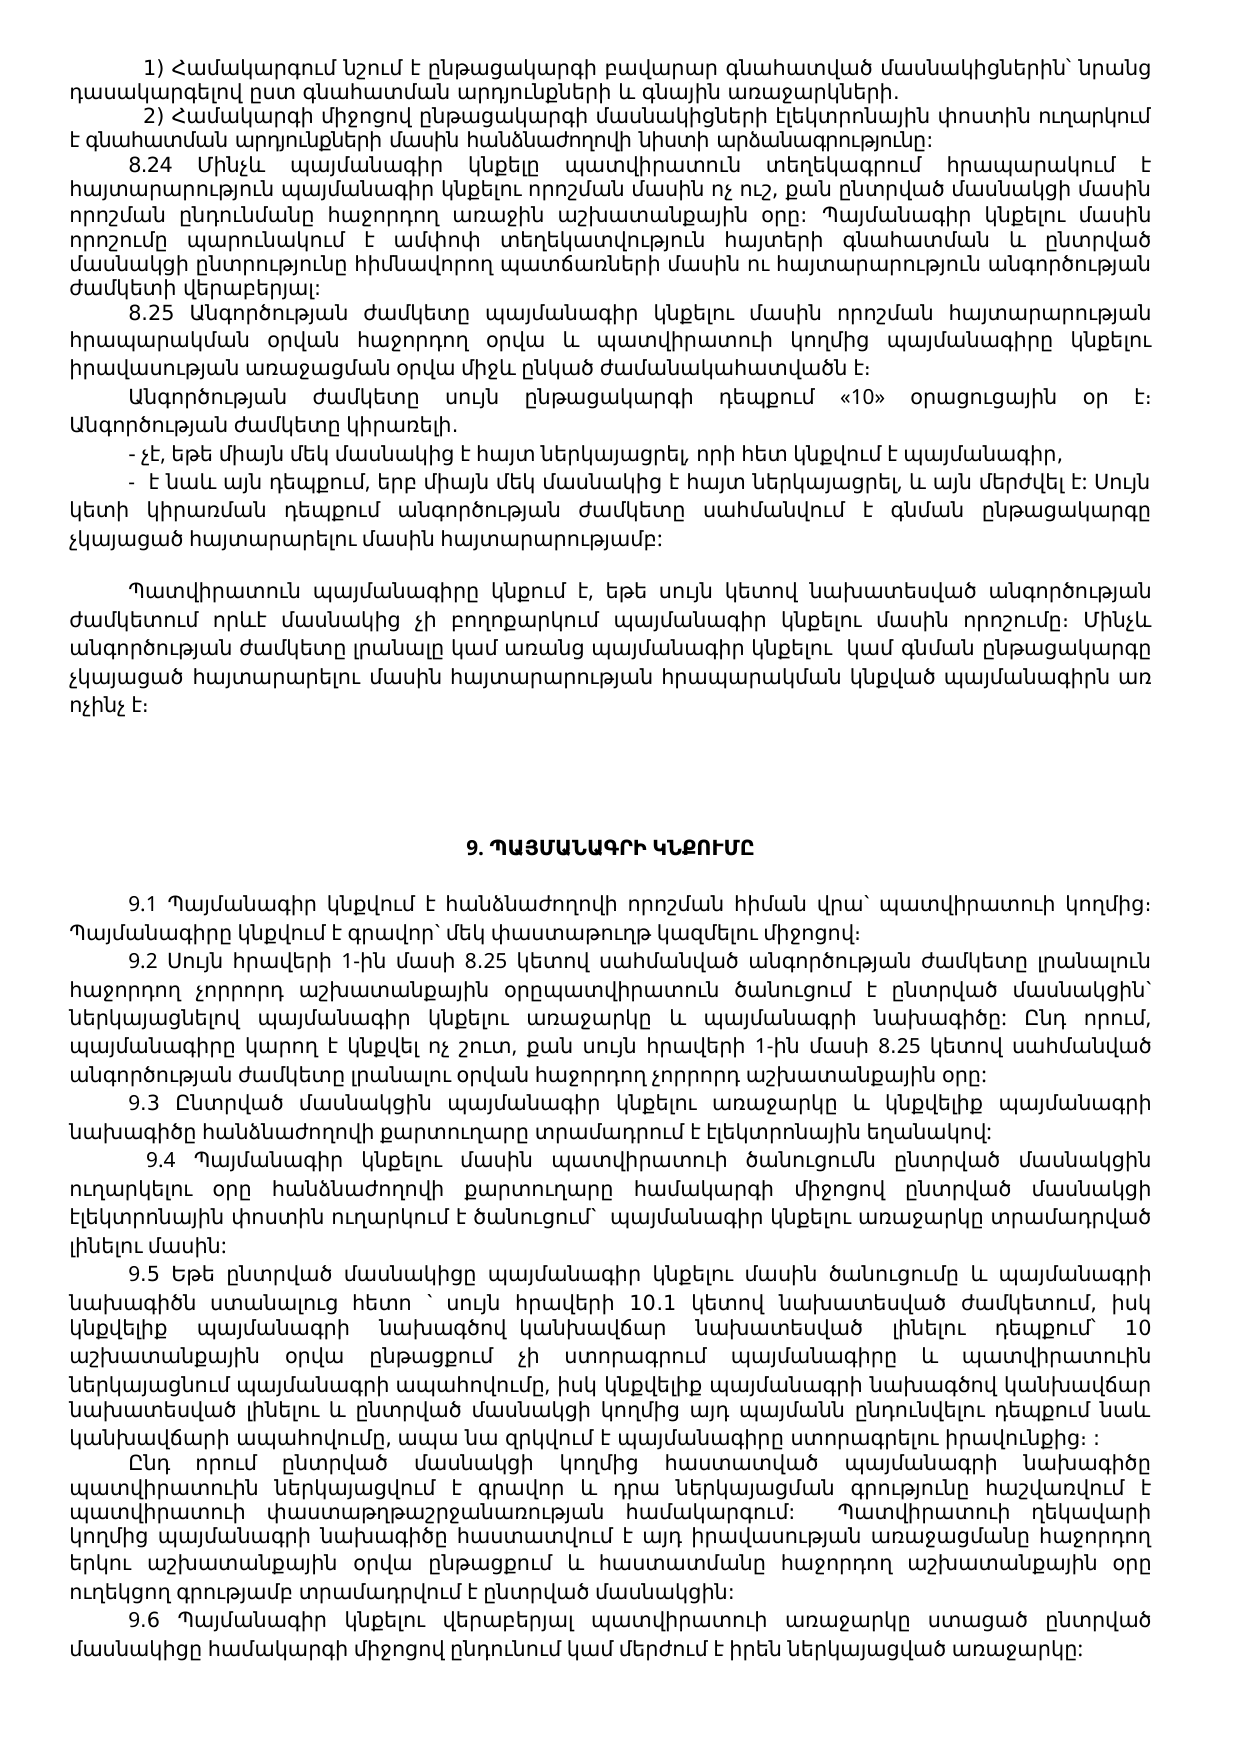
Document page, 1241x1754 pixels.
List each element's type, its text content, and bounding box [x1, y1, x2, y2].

text 9.3 Ընտրված մասնակցին պայմանագիր կնքելու առաջարկը և կնքվելիք պայմանագրի նախագիծը հանձնաժողովի քարտուղարը տրամադրում է էլեկտրոնային եղանակով: [69, 1088, 1152, 1145]
text 1) Համակարգում նշում է ընթացակարգի բավարար գնահատված մասնակիցներին՝ նրանց դասակարգելով ըստ գնահատման արդյունքների և գնային առաջարկների. [69, 56, 1152, 104]
text Ընդ որում ընտրված մասնակցի կողմից հաստատված պայմանագրի նախագիծը պատվիրատուին ներկայացվում է գրավոր և դրա ներկայացման գրությունը հաշվառվում է պատվիրատուի փաստաթղթաշրջանառության համակարգում: Պատվիրատուի ղեկավարի կողմից պայմանագրի նախագիծը հաստատվում է այդ իրավասության առաջացմանը հաջորդող երկու աշխատանքային օրվա ընթացքում և հաստատմանը հաջորդող աշխատանքային օրը ուղեկցող գրությամբ տրամադրվում է ընտրված մասնակցին: [69, 1451, 1152, 1605]
text 9. ՊԱՅՄԱՆԱԳՐԻ ԿՆՔՈՒՄԸ [69, 833, 1152, 861]
text 8.24 Մինչև պայմանագիր կնքելը պատվիրատուն տեղեկագրում հրապարակում է հայտարարություն պայմանագիր կնքելու որոշման մասին ոչ ուշ, քան ընտրված մասնակցի մասին որոշման ընդունմանը հաջորդող առաջին աշխատանքային օրը: Պայմանագիր կնքելու մասին որոշումը պարունակում է ամփոփ տեղեկատվություն հայտերի գնահատման և ընտրված մասնակցի ընտրությունը հիմնավորող պատճառների մասին ու հայտարարություն անգործության ժամկետի վերաբերյալ: [69, 153, 1152, 301]
text 9.6 Պայմանագիր կնքելու վերաբերյալ պատվիրատուի առաջարկը ստացած ընտրված մասնակիցը համակարգի միջոցով ընդունում կամ մերժում է իրեն ներկայացված առաջարկը: [69, 1605, 1152, 1662]
text - է նաև այն դեպքում, երբ միայն մեկ մասնակից է հայտ ներկայացրել, և այն մերժվել է: Սույն կետի կիրառման դեպքում անգործության ժամկետը սահմանվում է գնման ընթացակարգը չկայացած հայտարարելու մասին հայտարարությամբ: [69, 467, 1152, 552]
text 2) Համակարգի միջոցով ընթացակարգի մասնակիցների էլեկտրոնային փոստին ուղարկում է գնահատման արդյունքների մասին հանձնաժողովի նիստի արձանագրությունը: [69, 104, 1152, 153]
text 9.2 Սույն հրավերի 1-ին մասի 8.25 կետով սահմանված անգործության ժամկետը լրանալուն հաջորդող չորրորդ աշխատանքային օրըպատվիրատուն ծանուցում է ընտրված մասնակցին` ներկայացնելով պայմանագիր կնքելու առաջարկը և պայմանագրի նախագիծը: Ընդ որում, պայմանագիրը կարող է կնքվել ոչ շուտ, քան սույն հրավերի 1-ին մասի 8.25 կետով սահմանված անգործության ժամկետը լրանալու օրվան հաջորդող չորրորդ աշխատանքային օրը: [69, 946, 1152, 1088]
text 9.4 Պայմանագիր կնքելու մասին պատվիրատուի ծանուցումն ընտրված մասնակցին ուղարկելու օրը հանձնաժողովի քարտուղարը համակարգի միջոցով ընտրված մասնակցի էլեկտրոնային փոստին ուղարկում է ծանուցում` պայմանագիր կնքելու առաջարկը տրամադրված լինելու մասին: [69, 1145, 1152, 1259]
text Պատվիրատուն պայմանագիրը կնքում է, եթե սույն կետով նախատեսված անգործության ժամկետում որևէ մասնակից չի բողոքարկում պայմանագիր կնքելու մասին որոշումը։ Մինչև անգործության ժամկետը լրանալը կամ առանց պայմանագիր կնքելու կամ գնման ընթացակարգը չկայացած հայտարարելու մասին հայտարարության հրապարակման կնքված պայմանագիրն առ ոչինչ է։ [69, 577, 1152, 719]
text - չէ, եթե միայն մեկ մասնակից է հայտ ներկայացրել, որի հետ կնքվում է պայմանագիր, [69, 439, 1152, 467]
text 9.1 Պայմանագիր կնքվում է հանձնաժողովի որոշման հիման վրա` պատվիրատուի կողմից։ Պայմանագիրը կնքվում է գրավոր` մեկ փաստաթուղթ կազմելու միջոցով։ [69, 889, 1152, 946]
text 8.25 Անգործության ժամկետը պայմանագիր կնքելու մասին որոշման հայտարարության հրապարակման օրվան հաջորդող օրվա և պատվիրատուի կողմից պայմանագիրը կնքելու իրավասության առաջացման օրվա միջև ընկած ժամանակահատվածն է։ [69, 301, 1152, 382]
text Անգործության ժամկետը սույն ընթացակարգի դեպքում «10» օրացուցային օր է։ Անգործության ժամկետը կիրառելի. [69, 382, 1152, 439]
text 9.5 Եթե ընտրված մասնակիցը պայմանագիր կնքելու մասին ծանուցումը և պայմանագրի նախագիծն ստանալուց հետո ` սույն հրավերի 10․1 կետով նախատեսված ժամկետում, իսկ կնքվելիք պայմանագրի նախագծով կանխավճար նախատեսված լինելու դեպքում՝ 10 աշխատանքային օրվա ընթացքում չի ստորագրում պայմանագիրը և պատվիրատուին ներկայացնում պայմանագրի ապահովումը, իսկ կնքվելիք պայմանագրի նախագծով կանխավճար նախատեսված լինելու և ընտրված մասնակցի կողմից այդ պայմանն ընդունվելու դեպքում նաև կանխավճարի ապահովումը, ապա նա զրկվում է պայմանագիրը ստորագրելու իրավունքից։ : [69, 1259, 1152, 1451]
